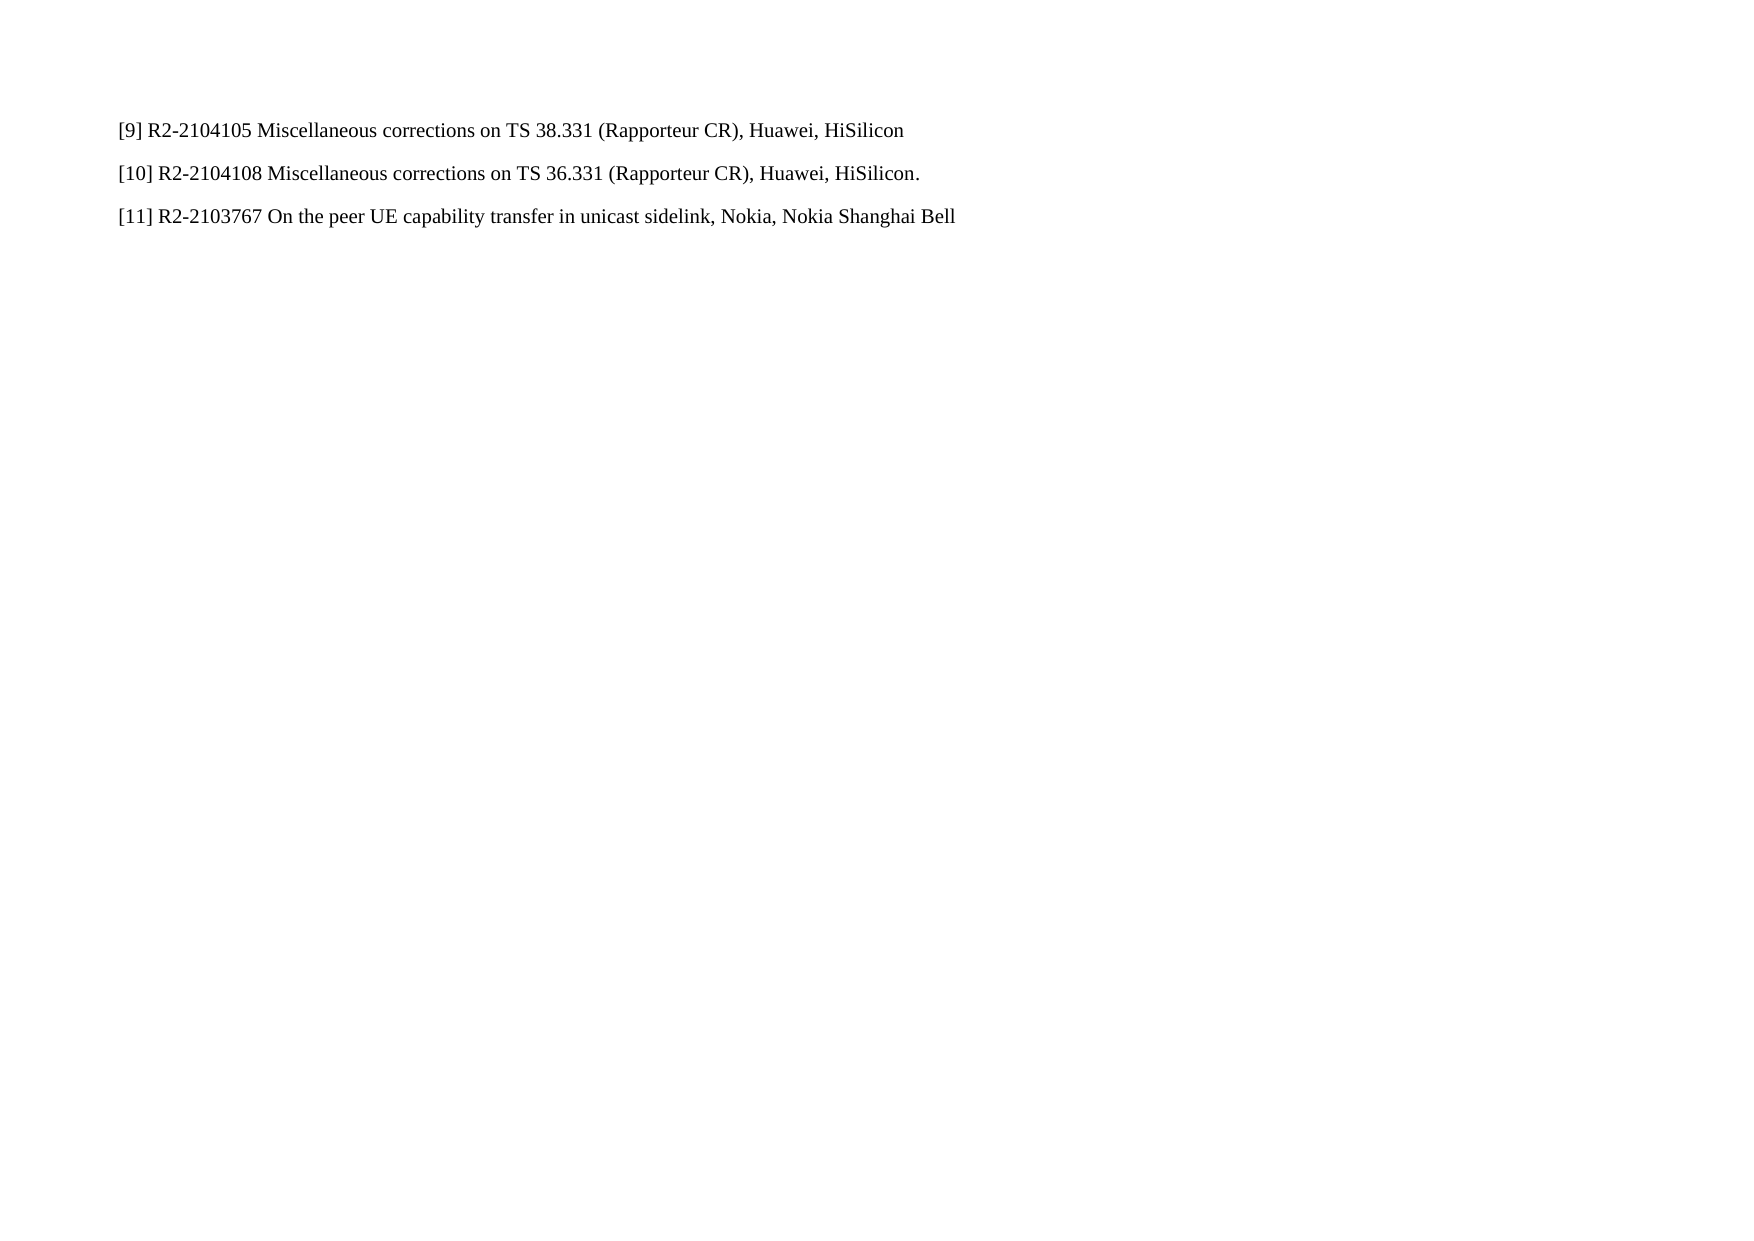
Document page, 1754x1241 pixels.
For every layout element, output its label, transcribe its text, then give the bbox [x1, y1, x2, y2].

text [10] R2-2104108 Miscellaneous corrections on TS 36.331 (Rapporteur CR), Huawei, HiSilicon. [118, 161, 1606, 185]
text [11] R2-2103767 On the peer UE capability transfer in unicast sidelink, Nokia, Nokia Shanghai Bell [118, 204, 1606, 228]
text [9] R2-2104105 Miscellaneous corrections on TS 38.331 (Rapporteur CR), Huawei, HiSilicon [118, 118, 1606, 142]
